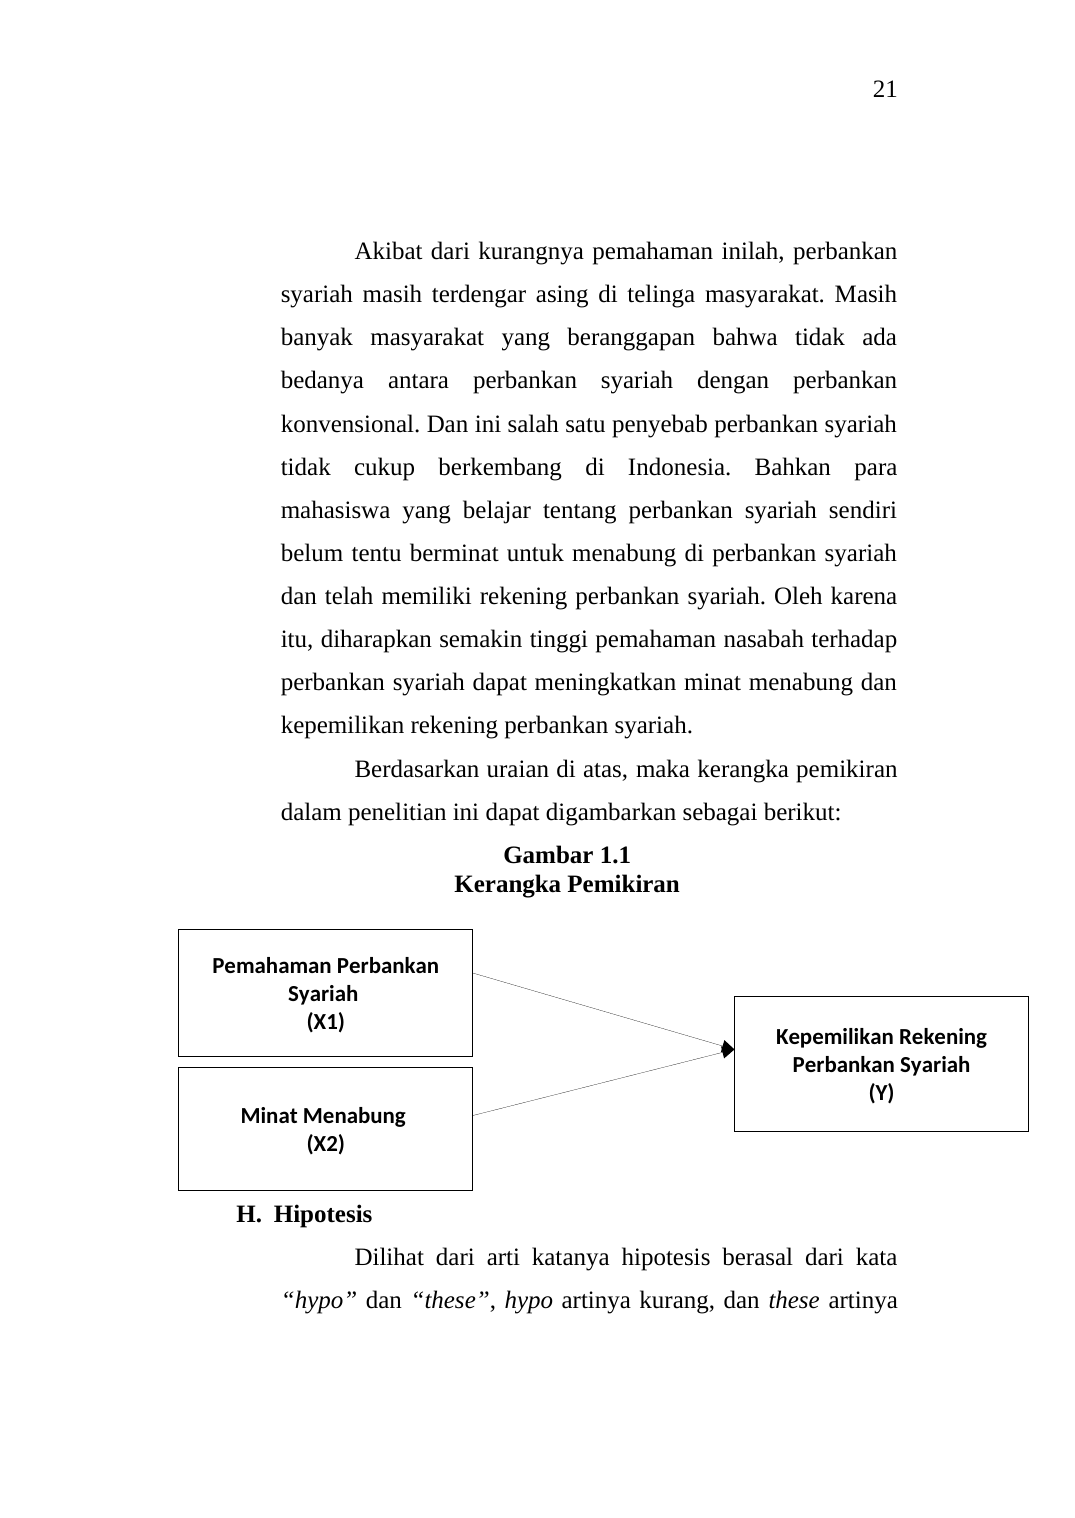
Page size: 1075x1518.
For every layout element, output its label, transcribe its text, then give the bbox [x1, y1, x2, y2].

text Akibat dari kurangnya pemahaman inilah, perbankan syariah masih terdengar asing di telinga masyarakat. Masih banyak masyarakat yang beranggapan bahwa tidak ada bedanya antara perbankan syariah dengan perbankan konvensional. Dan ini salah satu penyebab perbankan syariah tidak cukup berkembang di Indonesia. Bahkan para mahasiswa yang belajar tentang perbankan syariah sendiri belum tentu berminat untuk menabung di perbankan syariah dan telah memiliki rekening perbankan syariah. Oleh karena itu, diharapkan semakin tinggi pemahaman nasabah terhadap perbankan syariah dapat meningkatkan minat menabung dan kepemilikan rekening perbankan syariah. [281, 236, 898, 739]
list Hipotesis [236, 1199, 898, 1227]
text Kerangka Pemikiran [236, 869, 898, 897]
text Gambar 1.1 [236, 840, 898, 869]
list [281, 1242, 898, 1314]
text Berdasarkan uraian di atas, maka kerangka pemikiran dalam penelitian ini dapat digambarkan sebagai berikut: [281, 754, 898, 826]
